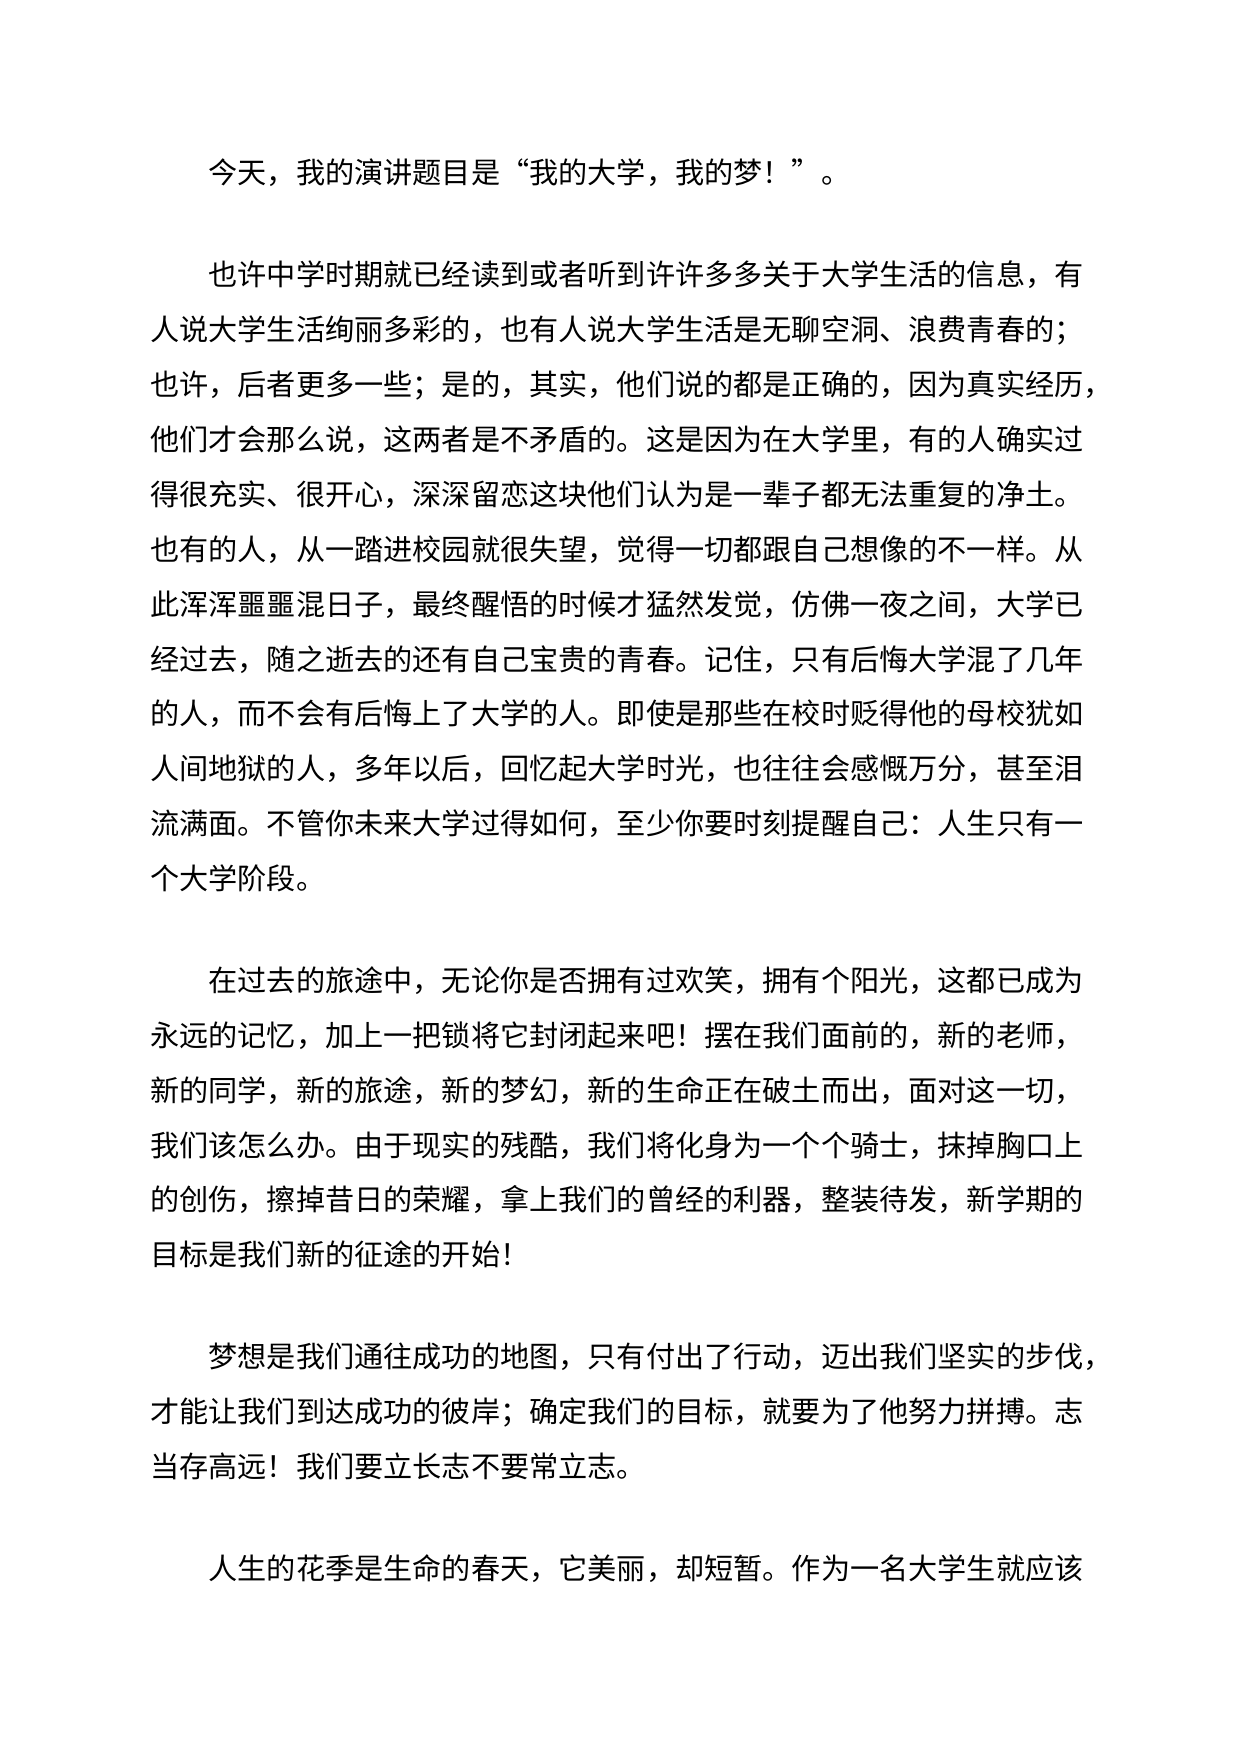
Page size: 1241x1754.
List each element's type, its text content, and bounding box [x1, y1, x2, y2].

text 在过去的旅途中，无论你是否拥有过欢笑，拥有个阳光，这都已成为永远的记忆，加上一把锁将它封闭起来吧！摆在我们面前的，新的老师，新的同学，新的旅途，新的梦幻，新的生命正在破土而出，面对这一切，我们该怎么办。由于现实的残酷，我们将化身为一个个骑士，抹掉胸口上的创伤，擦掉昔日的荣耀，拿上我们的曾经的利器，整装待发，新学期的目标是我们新的征途的开始！ [150, 957, 1090, 1274]
text 也许中学时期就已经读到或者听到许许多多关于大学生活的信息，有人说大学生活绚丽多彩的，也有人说大学生活是无聊空洞、浪费青春的；也许，后者更多一些；是的，其实，他们说的都是正确的，因为真实经历，他们才会那么说，这两者是不矛盾的。这是因为在大学里，有的人确实过得很充实、很开心，深深留恋这块他们认为是一辈子都无法重复的净土。也有的人，从一踏进校园就很失望，觉得一切都跟自己想像的不一样。从此浑浑噩噩混日子，最终醒悟的时候才猛然发觉，仿佛一夜之间，大学已经过去，随之逝去的还有自己宝贵的青春。记住，只有后悔大学混了几年的人，而不会有后悔上了大学的人。即使是那些在校时贬得他的母校犹如人间地狱的人，多年以后，回忆起大学时光，也往往会感慨万分，甚至泪流满面。不管你未来大学过得如何，至少你要时刻提醒自己：人生只有一个大学阶段。 [150, 252, 1090, 898]
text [150, 1545, 1090, 1587]
text 梦想是我们通往成功的地图，只有付出了行动，迈出我们坚实的步伐，才能让我们到达成功的彼岸；确定我们的目标，就要为了他努力拼搏。志当存高远！我们要立长志不要常立志。 [150, 1334, 1090, 1486]
text 今天，我的演讲题目是“我的大学，我的梦！”。 [150, 150, 1090, 192]
